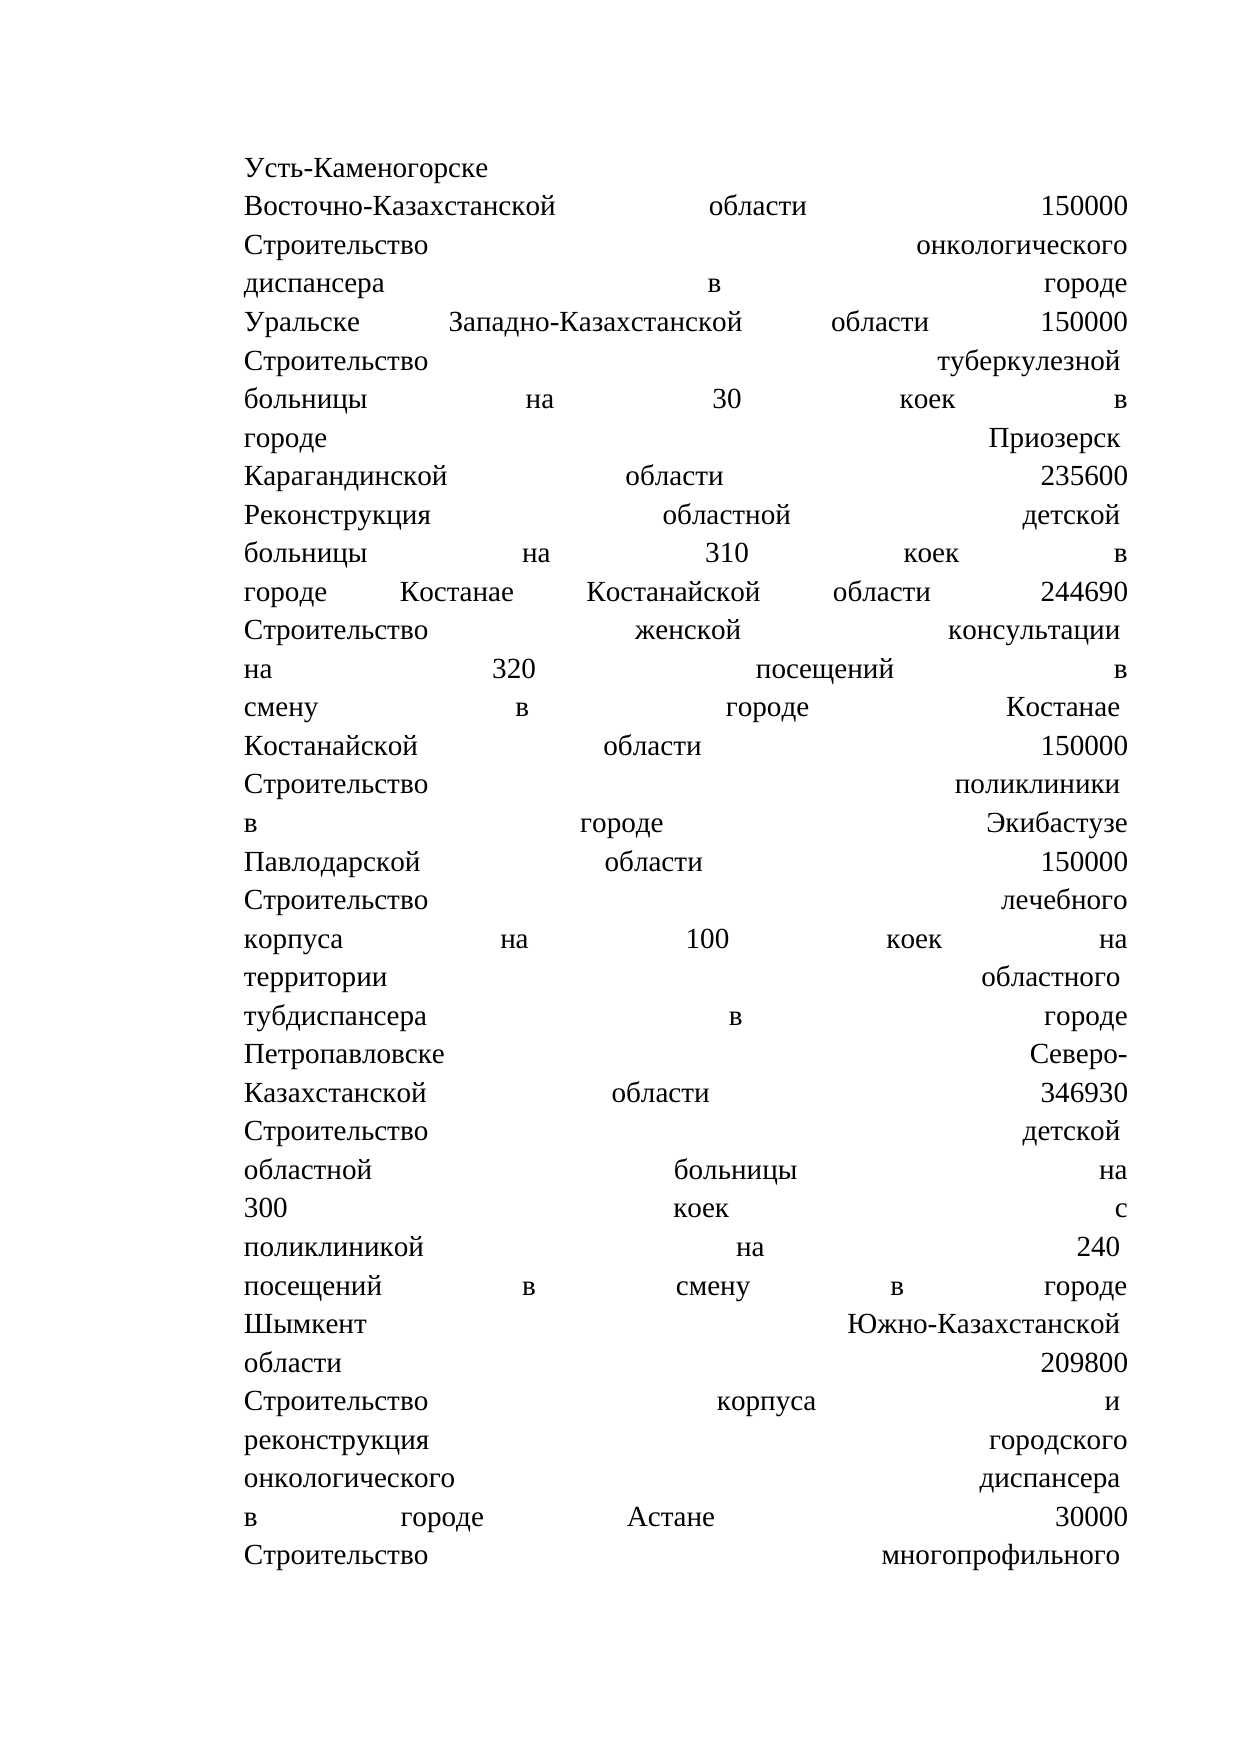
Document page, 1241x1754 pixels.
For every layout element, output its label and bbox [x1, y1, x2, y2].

text [112, 150, 1128, 1571]
